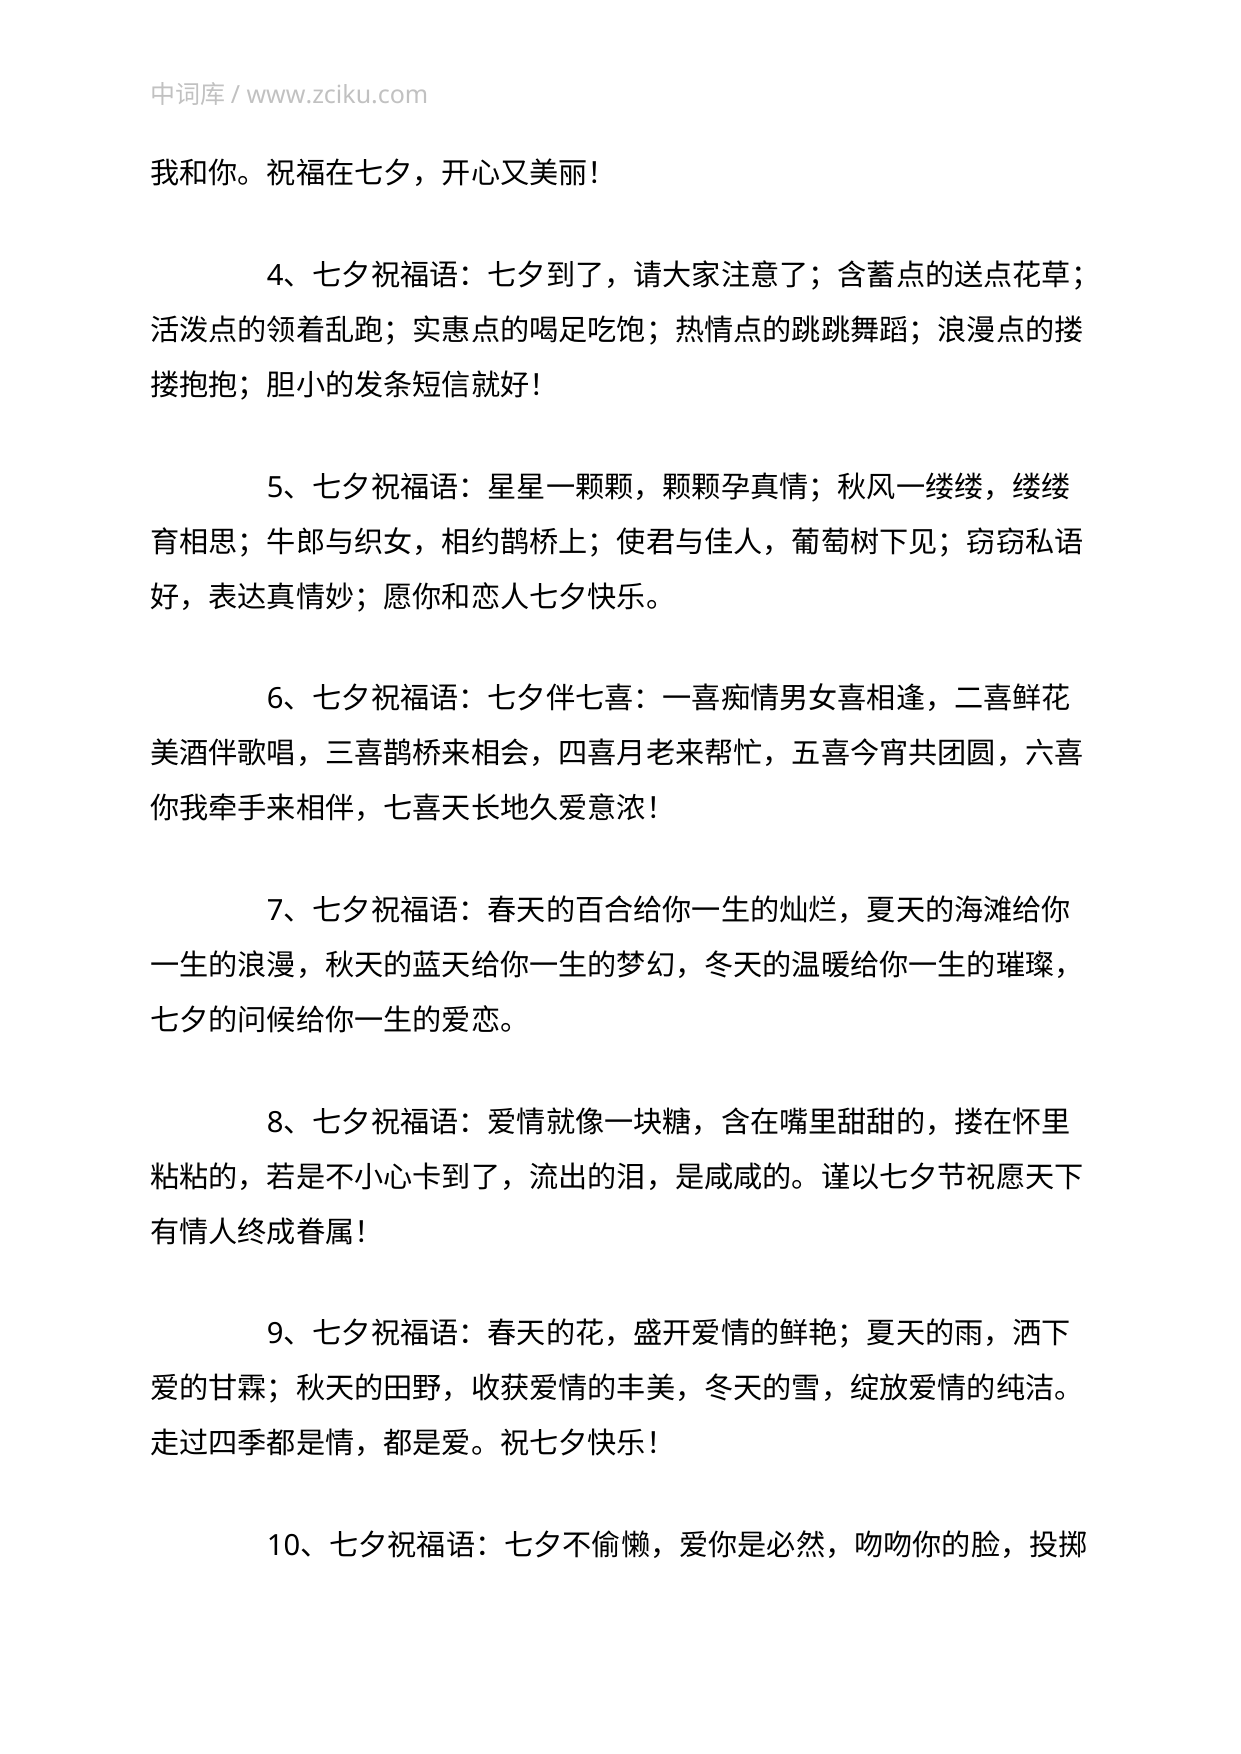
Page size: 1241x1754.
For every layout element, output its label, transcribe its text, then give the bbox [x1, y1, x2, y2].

text 8、七夕祝福语：爱情就像一块糖，含在嘴里甜甜的，搂在怀里粘粘的，若是不小心卡到了，流出的泪，是咸咸的。谨以七夕节祝愿天下有情人终成眷属！ [150, 1098, 1090, 1251]
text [150, 1522, 1090, 1564]
text 7、七夕祝福语：春天的百合给你一生的灿烂，夏天的海滩给你一生的浪漫，秋天的蓝天给你一生的梦幻，冬天的温暖给你一生的璀璨，七夕的问候给你一生的爱恋。 [150, 887, 1090, 1039]
text 5、七夕祝福语：星星一颗颗，颗颗孕真情；秋风一缕缕，缕缕育相思；牛郎与织女，相约鹊桥上；使君与佳人，葡萄树下见；窃窃私语好，表达真情妙；愿你和恋人七夕快乐。 [150, 463, 1090, 616]
text 6、七夕祝福语：七夕伴七喜：一喜痴情男女喜相逢，二喜鲜花美酒伴歌唱，三喜鹊桥来相会，四喜月老来帮忙，五喜今宵共团圆，六喜你我牵手来相伴，七喜天长地久爱意浓！ [150, 675, 1090, 827]
text 9、七夕祝福语：春天的花，盛开爱情的鲜艳；夏天的雨，洒下爱的甘霖；秋天的田野，收获爱情的丰美，冬天的雪，绽放爱情的纯洁。走过四季都是情，都是爱。祝七夕快乐！ [150, 1310, 1090, 1462]
text 4、七夕祝福语：七夕到了，请大家注意了；含蓄点的送点花草；活泼点的领着乱跑；实惠点的喝足吃饱；热情点的跳跳舞蹈；浪漫点的搂搂抱抱；胆小的发条短信就好！ [150, 252, 1090, 404]
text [150, 150, 1090, 192]
